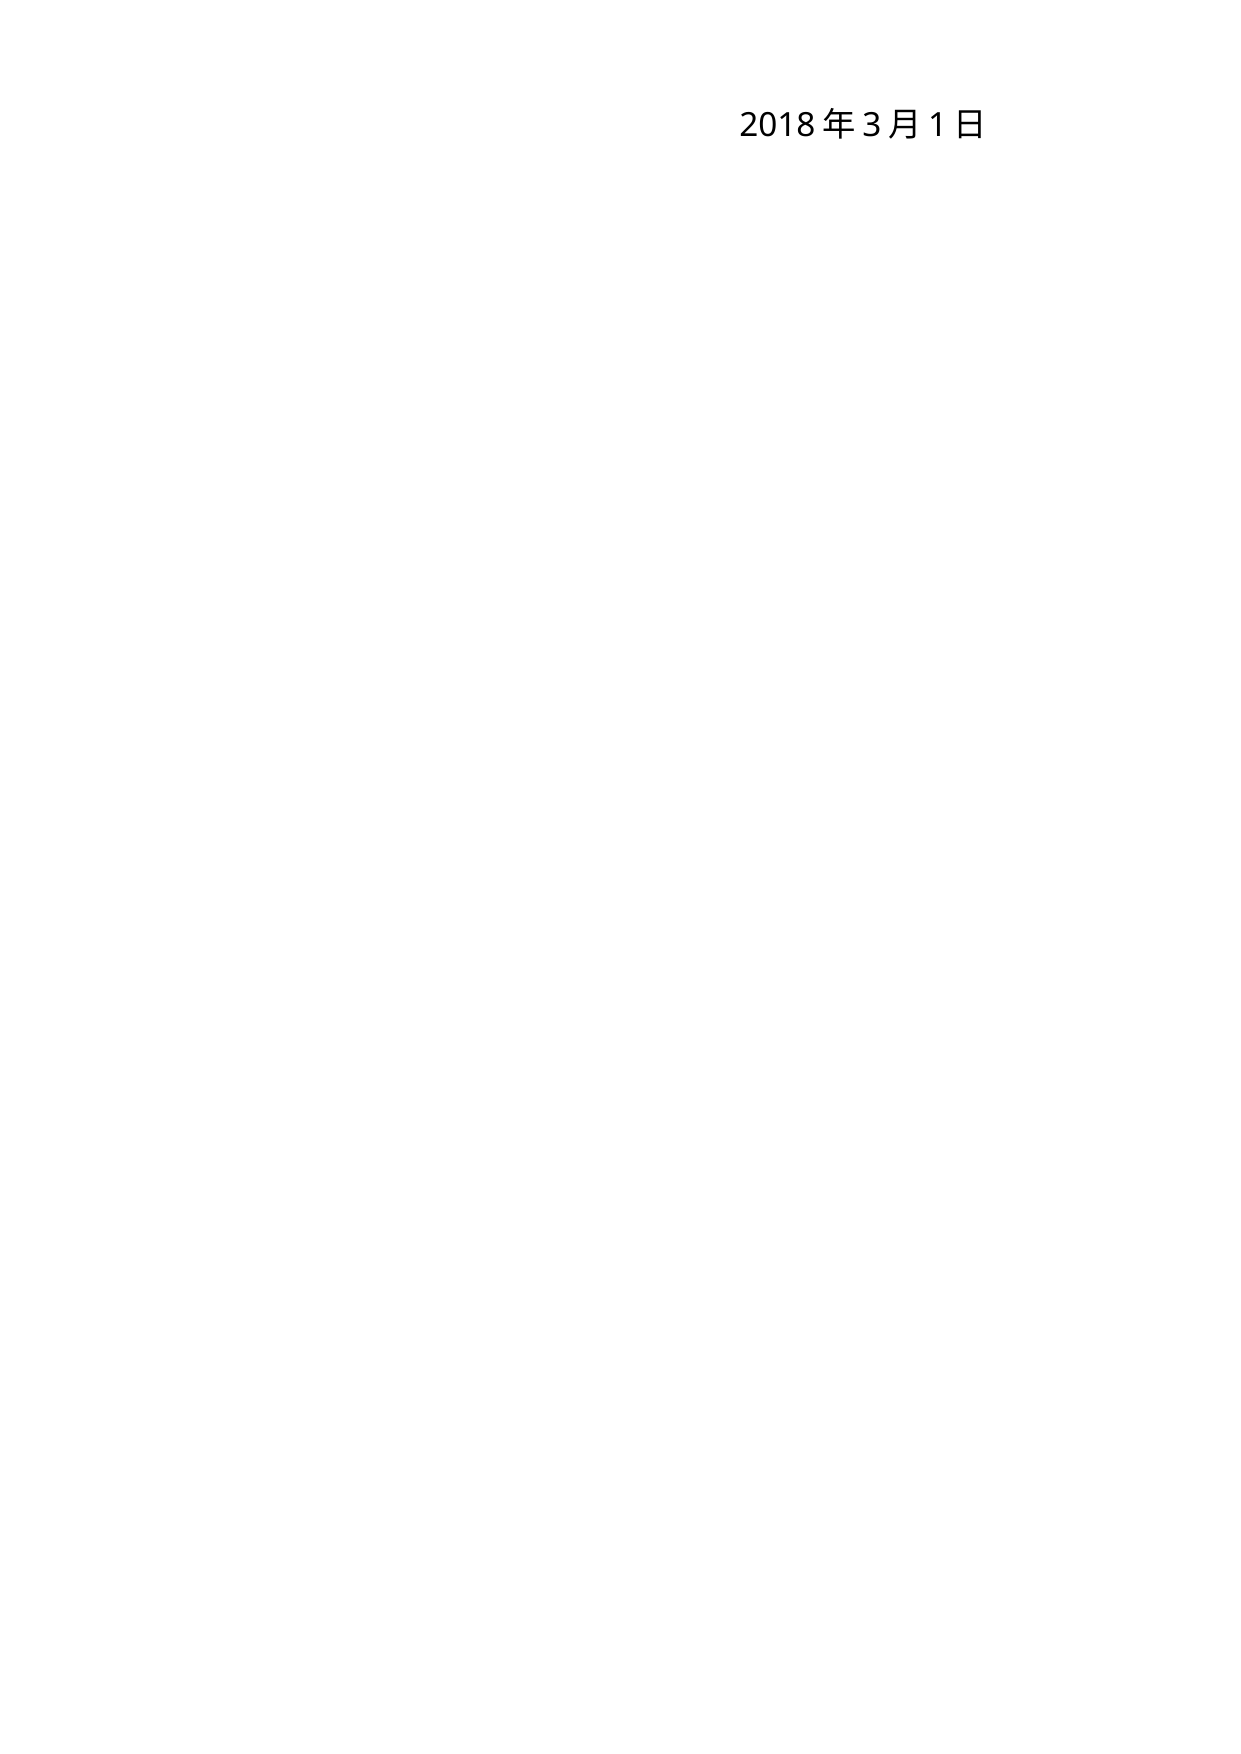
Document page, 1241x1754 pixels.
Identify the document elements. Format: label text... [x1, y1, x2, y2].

text 2018年3月1日 [187, 89, 987, 154]
